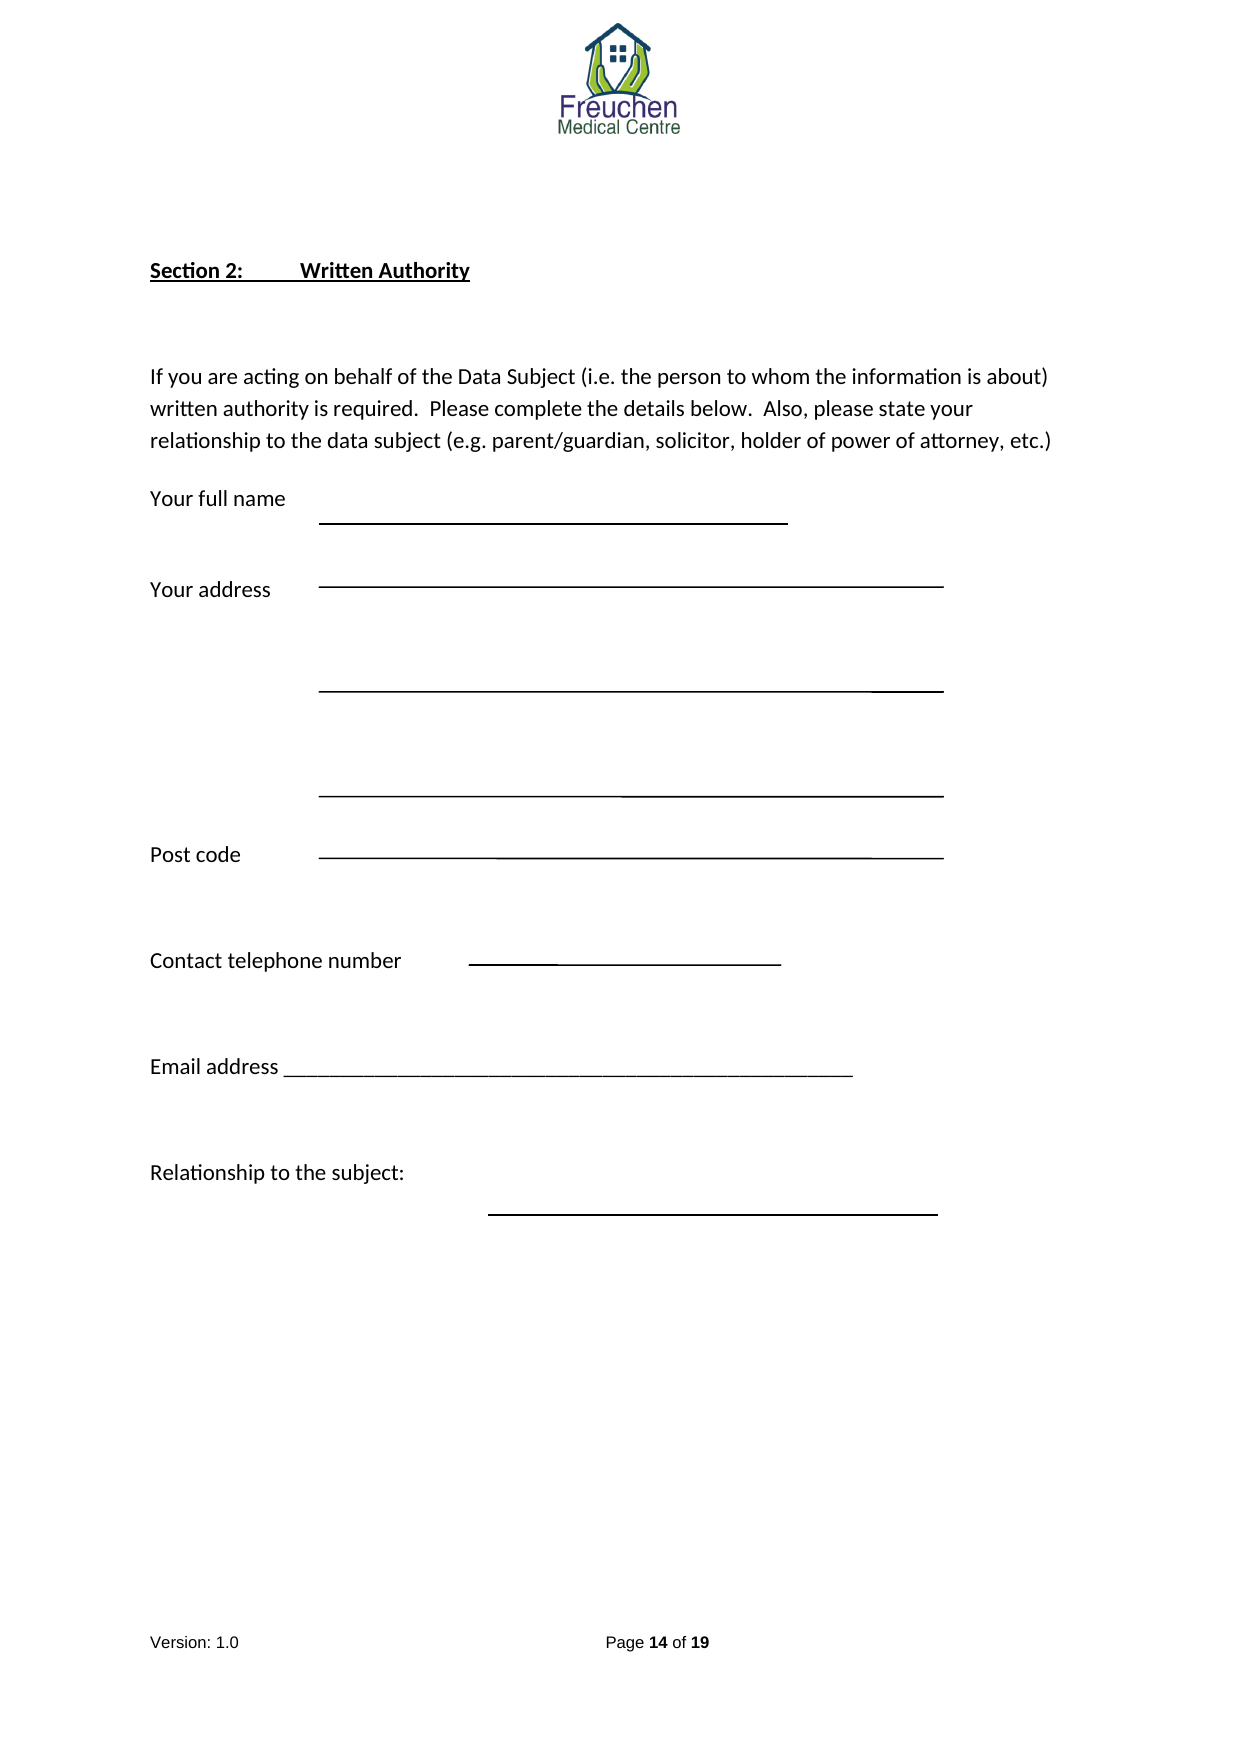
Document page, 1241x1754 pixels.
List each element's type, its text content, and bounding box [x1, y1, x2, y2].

text Relationship to the subject: [150, 1158, 1090, 1186]
text If you are acting on behalf of the Data Subject (i.e. the person to whom the information is about) written authority is required. Please complete the details below. Also, please state your relationship to the data subject (e.g. parent/guardian, solicitor, holder of power of attorney, etc.) [150, 362, 1090, 454]
text Section 2: Written Authority [150, 256, 1090, 284]
picture [551, 13, 686, 139]
text Email address __________________________________________________ [150, 1052, 1090, 1080]
text Your address [150, 575, 1090, 603]
text Contact telephone number [150, 946, 1090, 974]
text Your full name [150, 484, 1090, 512]
text Post code [150, 840, 1090, 868]
